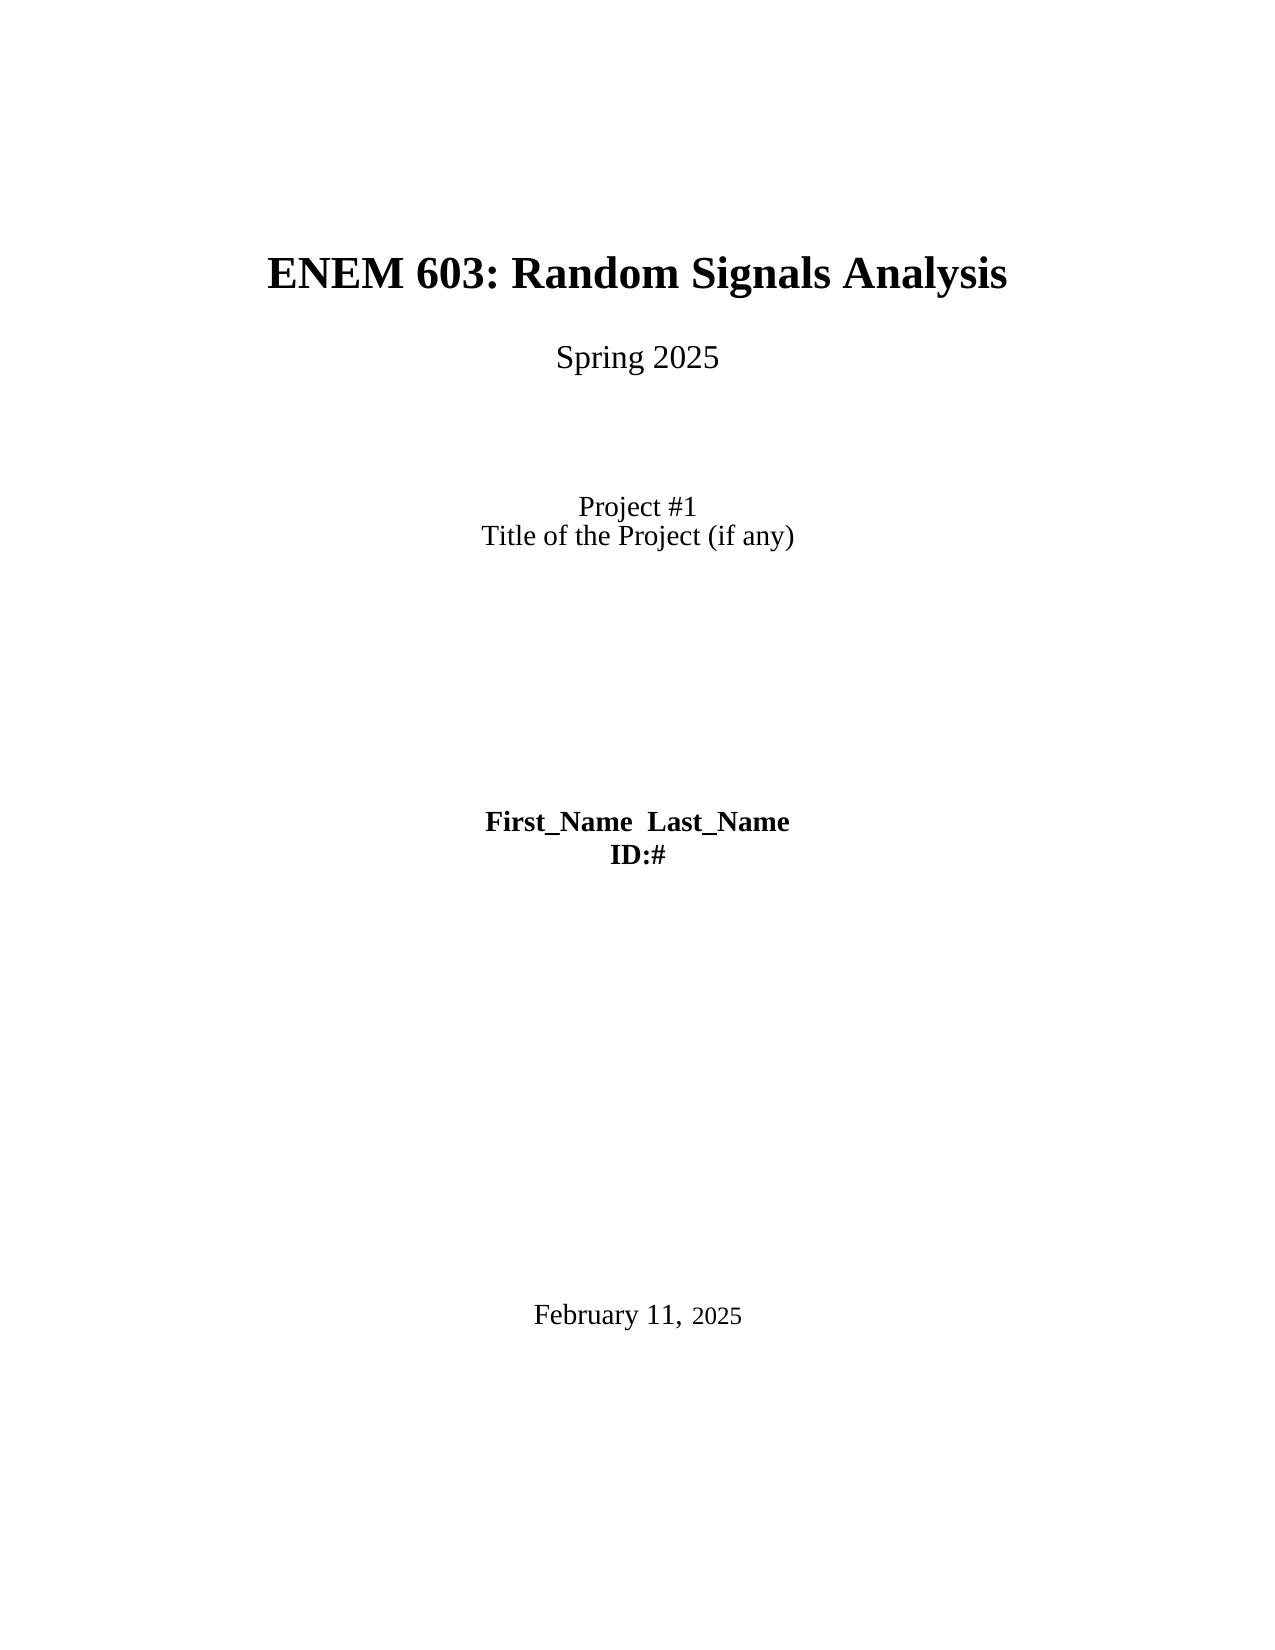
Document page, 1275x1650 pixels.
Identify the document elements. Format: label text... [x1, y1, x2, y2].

text First_Name Last_Name [150, 808, 1125, 837]
text Project #1 [357, 497, 918, 522]
text Spring 2025 [150, 337, 1125, 375]
text ID:# [545, 837, 730, 871]
text February 11, 2025 [357, 1304, 918, 1329]
text Title of the Project (if any) [711, 525, 918, 550]
text Title of the Project (if any) [357, 525, 714, 550]
text ENEM 603: Random Signals Analysis [150, 246, 1125, 298]
